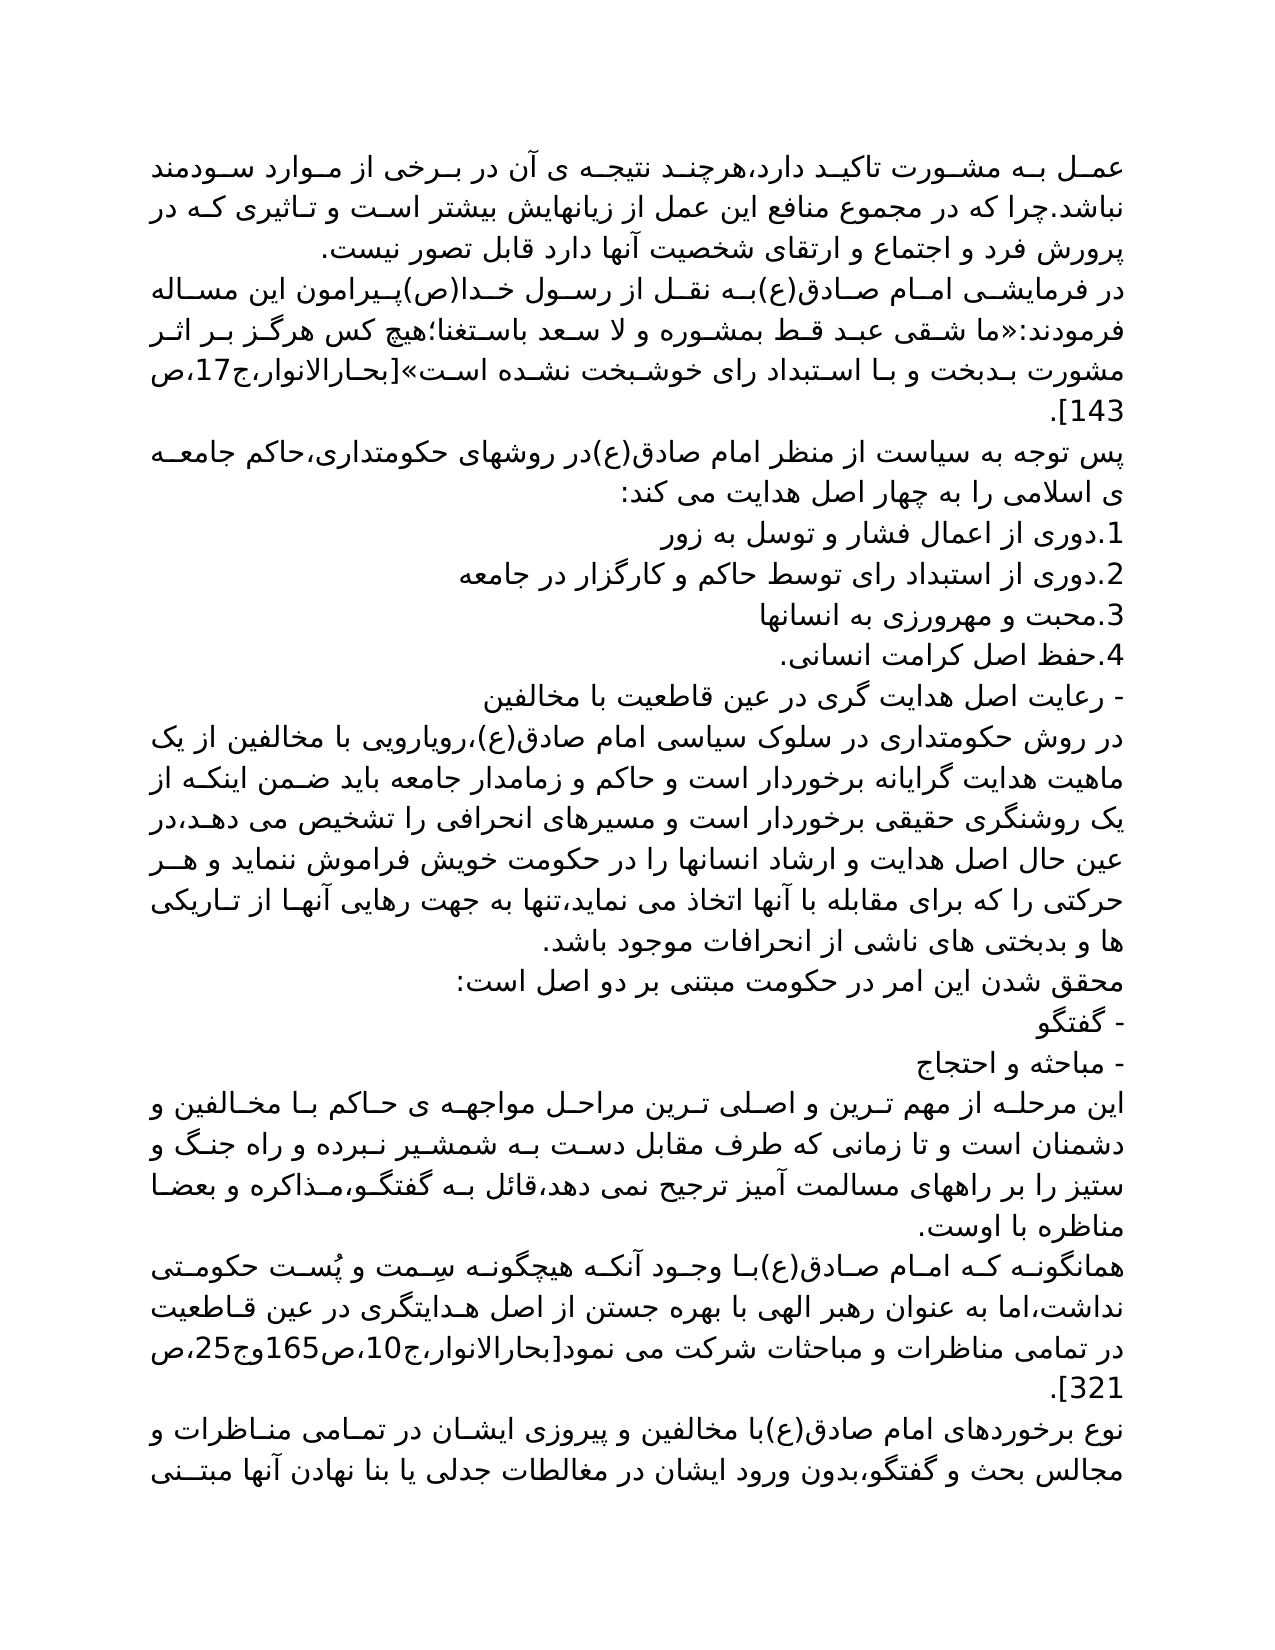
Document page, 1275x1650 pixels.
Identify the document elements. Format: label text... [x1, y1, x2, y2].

text همانگونه که امام صادق(ع)با وجود آنکه هیچگونه سِمت و پُست حکومتی نداشت،اما به عنوان رهبر الهی با بهره جستن از اصل هدایتگری در عین قاطعیت در تمامی مناظرات و مباحثات شرکت می نمود[بحارالانوار،ج10،ص165وج25،ص321]. [150, 1250, 1125, 1406]
text در روش حکومتداری در سلوک سیاسی امام صادق(ع)،رویارویی با مخالفین از یک ماهیت هدایت گرایانه برخوردار است و حاکم و زمامدار جامعه باید ضمن اینکه از یک روشنگری حقیقی برخوردار است و مسیرهای انحرافی را تشخیص می دهد،در عین حال اصل هدایت و ارشاد انسانها را در حکومت خویش فراموش ننماید و هر حرکتی را که برای مقابله با آنها اتخاذ می نماید،تنها به جهت رهایی آنها از تاریکی ها و بدبختی های ناشی از انحرافات موجود باشد. [150, 720, 1125, 958]
text 3.محبت و مهرورزی به انسانها [150, 598, 1125, 632]
text - مباحثه و احتجاج [150, 1046, 1125, 1080]
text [150, 1413, 1125, 1487]
text محقق شدن این امر در حکومت مبتنی بر دو اصل است: [150, 964, 1125, 998]
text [150, 150, 1125, 265]
text - رعایت اصل هدایت گری در عین قاطعیت با مخالفین [150, 679, 1125, 713]
text این مرحله از مهم ترین و اصلی ترین مراحل مواجهه ی حاکم با مخالفین و دشمنان است و تا زمانی که طرف مقابل دست به شمشیر نبرده و راه جنگ و ستیز را بر راههای مسالمت آمیز ترجیح نمی دهد،قائل به گفتگو،مذاکره و بعضا مناظره با اوست. [150, 1087, 1125, 1243]
text 4.حفظ اصل کرامت انسانی. [150, 639, 1125, 673]
text در فرمایشی امام صادق(ع)به نقل از رسول خدا(ص)پیرامون این مساله فرمودند:«ما شقی عبد قط بمشوره و لا سعد باستغنا؛هیچ کس هرگز بر اثر مشورت بدبخت و با استبداد رای خوشبخت نشده است»[بحارالانوار،ج17،ص143]. [150, 272, 1125, 428]
text - گفتگو [150, 1005, 1125, 1039]
text 2.دوری از استبداد رای توسط حاکم و کارگزار در جامعه [150, 557, 1125, 591]
text 1.دوری از اعمال فشار و توسل به زور [150, 517, 1125, 551]
text پس توجه به سیاست از منظر امام صادق(ع)در روشهای حکومتداری،حاکم جامعه ی اسلامی را به چهار اصل هدایت می کند: [150, 435, 1125, 510]
